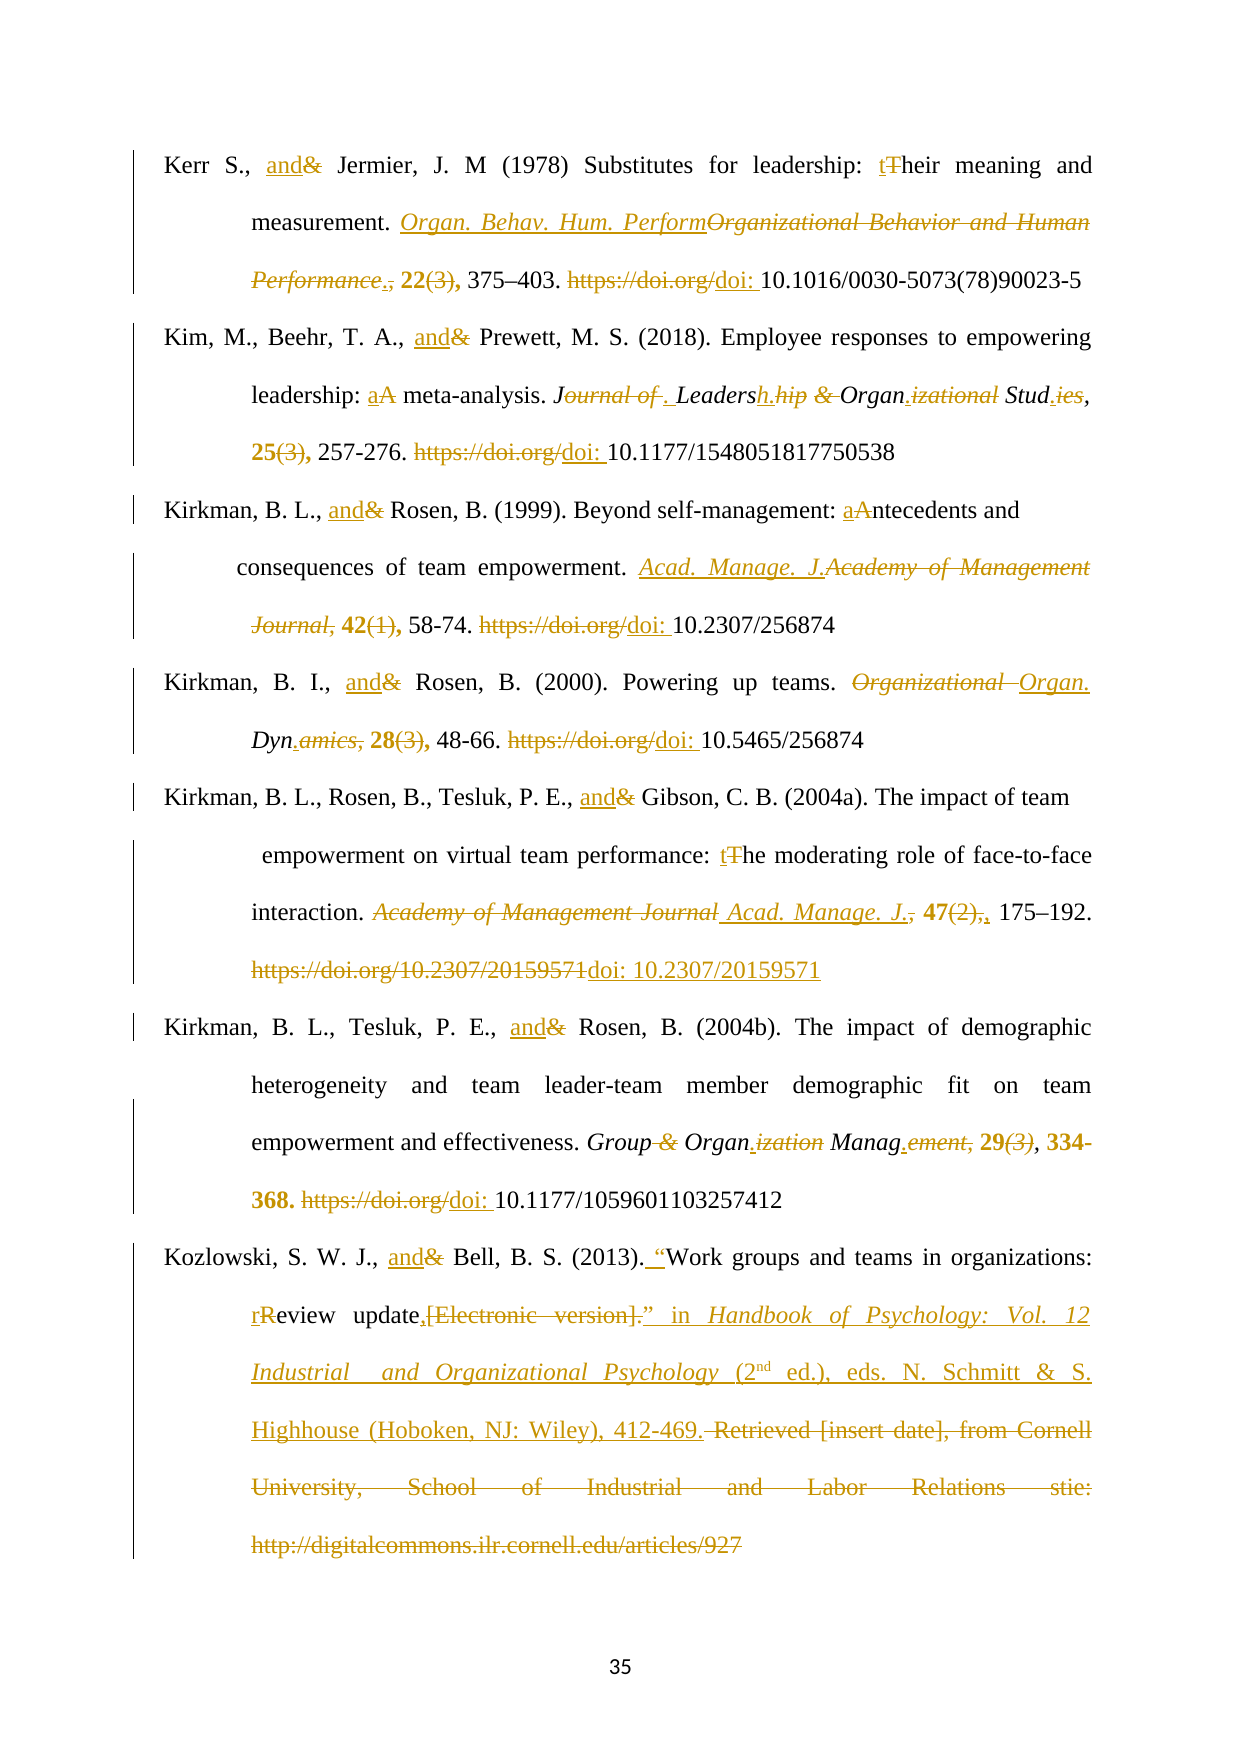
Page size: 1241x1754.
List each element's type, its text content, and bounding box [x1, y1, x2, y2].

text Kirkman, B. L., Rosen, B., Tesluk, P. E., Gibson, C. B. (2004a). The impact of team [163, 782, 1092, 811]
text Kirkman, B. L., Rosen, B. (1999). Beyond self-management: ntecedents and [163, 495, 1092, 524]
text consequences of team empowerment. 42, 58-74. 10.2307/256874 [163, 552, 1092, 639]
text Kirkman, B. L., Tesluk, P. E., Rosen, B. (2004b). The impact of demographic heterogeneity and team leader-team member demographic fit on team empowerment and effectiveness. Group Organ Manag 29, 334-368. 10.1177/1059601103257412 [163, 1012, 1092, 1214]
text Kim, M., Beehr, T. A., Prewett, M. S. (2018). Employee responses to empowering leadership: meta-analysis. JLeaders Organ Stud, 25, 257-276. 10.1177/1548051817750538 [163, 322, 1092, 466]
text Kirkman, B. I., Rosen, B. (2000). Powering up teams. Dyn 28, 48-66. 10.5465/256874 [163, 667, 1092, 754]
text empowerment on virtual team performance: he moderating role of face-to-face interaction. 47 175–192. [163, 840, 1092, 984]
text Kozlowski, S. W. J., Bell, B. S. (2013).Work groups and teams in organizations: eview update [163, 1242, 1092, 1559]
text Kerr S., Jermier, J. M (1978) Substitutes for leadership: heir meaning and measurement. 22, 375–403. 10.1016/0030-5073(78)90023-5 [163, 150, 1092, 294]
